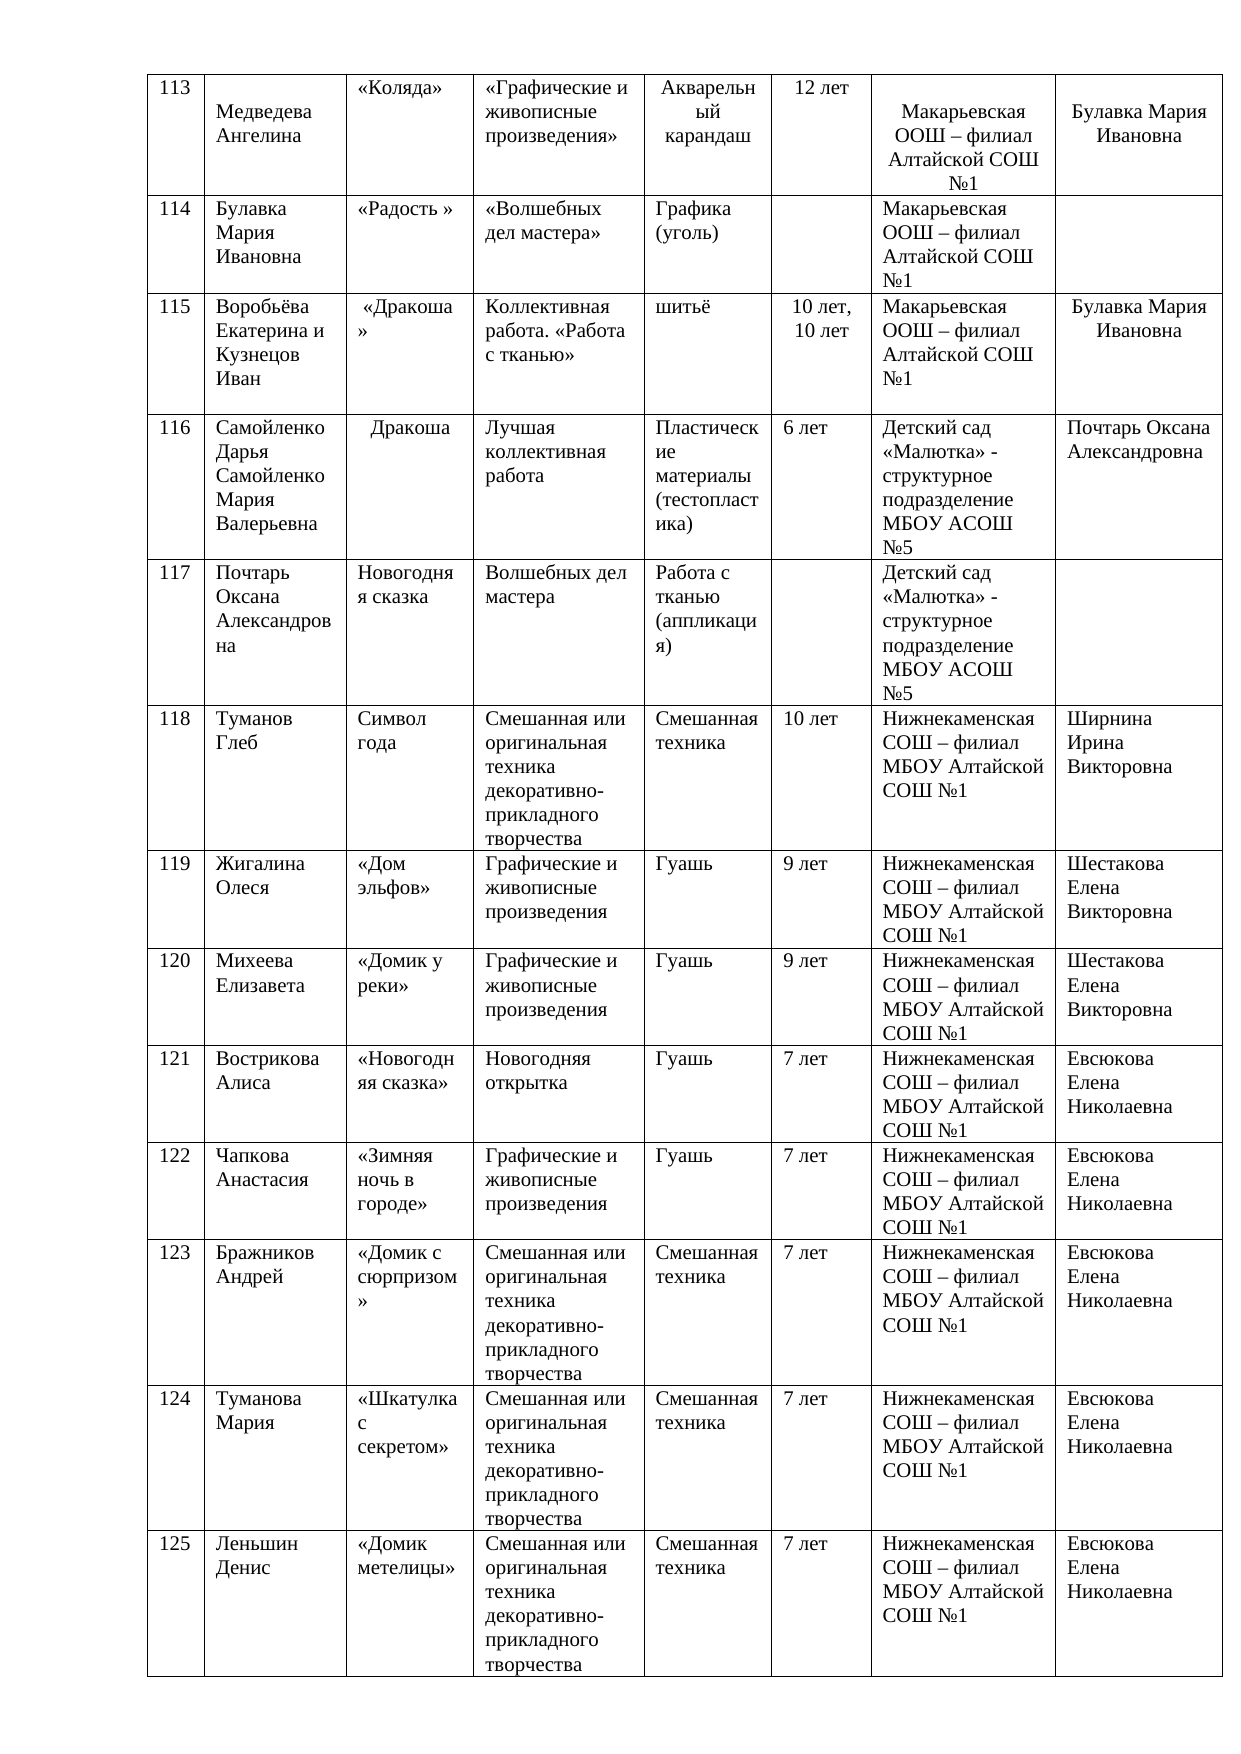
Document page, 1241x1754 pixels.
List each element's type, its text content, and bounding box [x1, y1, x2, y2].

table_cell Чапкова Анастасия [205, 1143, 346, 1239]
table_cell Работа с тканью (аппликация) [645, 560, 771, 705]
table_cell 10 лет [772, 706, 871, 850]
table_cell Лучшая коллективная работа [474, 415, 644, 559]
table_cell Символ года [347, 706, 473, 850]
table_cell 7 лет [772, 1240, 871, 1385]
table_cell Воробьёва Екатерина и Кузнецов Иван [205, 294, 346, 414]
table_cell Графические и живописные произведения [474, 1143, 644, 1239]
table_cell Графика (уголь) [645, 196, 771, 292]
table_cell 6 лет [772, 415, 871, 559]
table_cell Почтарь Оксана Александровна [1056, 415, 1222, 559]
table_cell Жигалина Олеся [205, 851, 346, 947]
table_cell 117 [148, 560, 204, 705]
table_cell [1056, 75, 1222, 195]
table_cell Булавка Мария Ивановна [205, 196, 346, 292]
table_cell 115 [148, 294, 204, 414]
table_cell «Волшебных дел мастера» [474, 196, 644, 292]
table_cell Булавка Мария Ивановна [1056, 294, 1222, 414]
table_cell 122 [148, 1143, 204, 1239]
table_cell Нижнекаменская СОШ – филиал МБОУ Алтайской СОШ №1 [872, 851, 1055, 947]
table_cell 119 [148, 851, 204, 947]
table_cell Нижнекаменская СОШ – филиал МБОУ Алтайской СОШ №1 [872, 1046, 1055, 1142]
table_cell 7 лет [772, 1143, 871, 1239]
table_cell «Шкатулка с секретом» [347, 1386, 473, 1530]
table_cell «Дракоша » [347, 294, 473, 414]
table_cell «Дом эльфов» [347, 851, 473, 947]
table_cell Смешанная или оригинальная техника декоративно-прикладного творчества [474, 1386, 644, 1530]
table_cell «Домик с сюрпризом» [347, 1240, 473, 1385]
table_cell Нижнекаменская СОШ – филиал МБОУ Алтайской СОШ №1 [872, 1240, 1055, 1385]
table_cell Новогодняя сказка [347, 560, 473, 705]
table_cell Нижнекаменская СОШ – филиал МБОУ Алтайской СОШ №1 [872, 706, 1055, 850]
table_cell Пластические материалы (тестопластика) [645, 415, 771, 559]
table_cell Евсюкова Елена Николаевна [1056, 1046, 1222, 1142]
table_cell 9 лет [772, 851, 871, 947]
table_cell 118 [148, 706, 204, 850]
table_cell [872, 1531, 1055, 1676]
table_cell Шестакова Елена Викторовна [1056, 949, 1222, 1045]
table_cell Нижнекаменская СОШ – филиал МБОУ Алтайской СОШ №1 [872, 949, 1055, 1045]
table_cell Графические и живописные произведения [474, 949, 644, 1045]
table_cell 10 лет, 10 лет [772, 294, 871, 414]
table_cell Акварельный карандаш [645, 75, 771, 195]
table_cell Евсюкова Елена Николаевна [1056, 1143, 1222, 1239]
table_cell 7 лет [772, 1531, 871, 1676]
table_cell 125 [148, 1531, 204, 1676]
table_cell Коллективная работа. «Работа с тканью» [474, 294, 644, 414]
table_cell Макарьевская ООШ – филиал Алтайской СОШ №1 [872, 196, 1055, 292]
table_cell 12 лет [772, 75, 871, 195]
table_cell [772, 196, 871, 292]
table_cell Евсюкова Елена Николаевна [1056, 1531, 1222, 1676]
table_cell 7 лет [772, 1046, 871, 1142]
table_cell Нижнекаменская СОШ – филиал МБОУ Алтайской СОШ №1 [872, 1143, 1055, 1239]
table_cell Леньшин Денис [205, 1531, 346, 1676]
table_cell Туманов Глеб [205, 706, 346, 850]
table_cell «Зимняя ночь в городе» [347, 1143, 473, 1239]
table_cell 124 [148, 1386, 204, 1530]
table_cell 116 [148, 415, 204, 559]
table_cell Шестакова Елена Викторовна [1056, 851, 1222, 947]
table_cell Смешанная или оригинальная техника декоративно-прикладного творчества [474, 706, 644, 850]
table_cell Туманова Мария [205, 1386, 346, 1530]
table_cell 120 [148, 949, 204, 1045]
table_cell «Коляда» [347, 75, 473, 195]
table_cell Смешанная техника [645, 1531, 771, 1676]
table_cell Михеева Елизавета [205, 949, 346, 1045]
table_cell Волшебных дел мастера [474, 560, 644, 705]
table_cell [872, 75, 1055, 195]
table_cell Детский сад «Малютка» - структурное подразделение МБОУ АСОШ №5 [872, 560, 1055, 705]
table_cell [1056, 560, 1222, 705]
table_cell Нижнекаменская СОШ – филиал МБОУ Алтайской СОШ №1 [872, 1386, 1055, 1530]
table_cell Смешанная техника [645, 1240, 771, 1385]
table_cell [1056, 196, 1222, 292]
table_cell Детский сад «Малютка» - структурное подразделение МБОУ АСОШ №5 [872, 415, 1055, 559]
table_cell Ширнина Ирина Викторовна [1056, 706, 1222, 850]
table_cell Самойленко Дарья Самойленко Мария Валерьевна [205, 415, 346, 559]
table_cell Медведева Ангелина [205, 75, 346, 195]
table_cell Новогодняя открытка [474, 1046, 644, 1142]
table_cell Евсюкова Елена Николаевна [1056, 1386, 1222, 1530]
table_cell Смешанная или оригинальная техника декоративно-прикладного творчества [474, 1531, 644, 1676]
table_cell Графические и живописные произведения [474, 851, 644, 947]
table_cell Смешанная техника [645, 706, 771, 850]
table_cell Дракоша [347, 415, 473, 559]
table_cell Гуашь [645, 851, 771, 947]
table_cell 113 [148, 75, 204, 195]
table_cell «Новогодняя сказка» [347, 1046, 473, 1142]
table_cell 123 [148, 1240, 204, 1385]
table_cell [474, 75, 644, 195]
table_cell 7 лет [772, 1386, 871, 1530]
table_cell Гуашь [645, 1046, 771, 1142]
table_cell Почтарь Оксана Александровна [205, 560, 346, 705]
table_cell Евсюкова Елена Николаевна [1056, 1240, 1222, 1385]
table_cell Смешанная техника [645, 1386, 771, 1530]
table_cell «Домик у реки» [347, 949, 473, 1045]
table_cell шитьё [645, 294, 771, 414]
table_cell Вострикова Алиса [205, 1046, 346, 1142]
table_cell «Домик метелицы» [347, 1531, 473, 1676]
table_cell Гуашь [645, 1143, 771, 1239]
table_cell Смешанная или оригинальная техника декоративно-прикладного творчества [474, 1240, 644, 1385]
table_cell 114 [148, 196, 204, 292]
table_cell [772, 560, 871, 705]
table_cell 9 лет [772, 949, 871, 1045]
table_cell 121 [148, 1046, 204, 1142]
table_cell «Радость » [347, 196, 473, 292]
table_cell Макарьевская ООШ – филиал Алтайской СОШ №1 [872, 294, 1055, 414]
table_cell Бражников Андрей [205, 1240, 346, 1385]
table_cell Гуашь [645, 949, 771, 1045]
